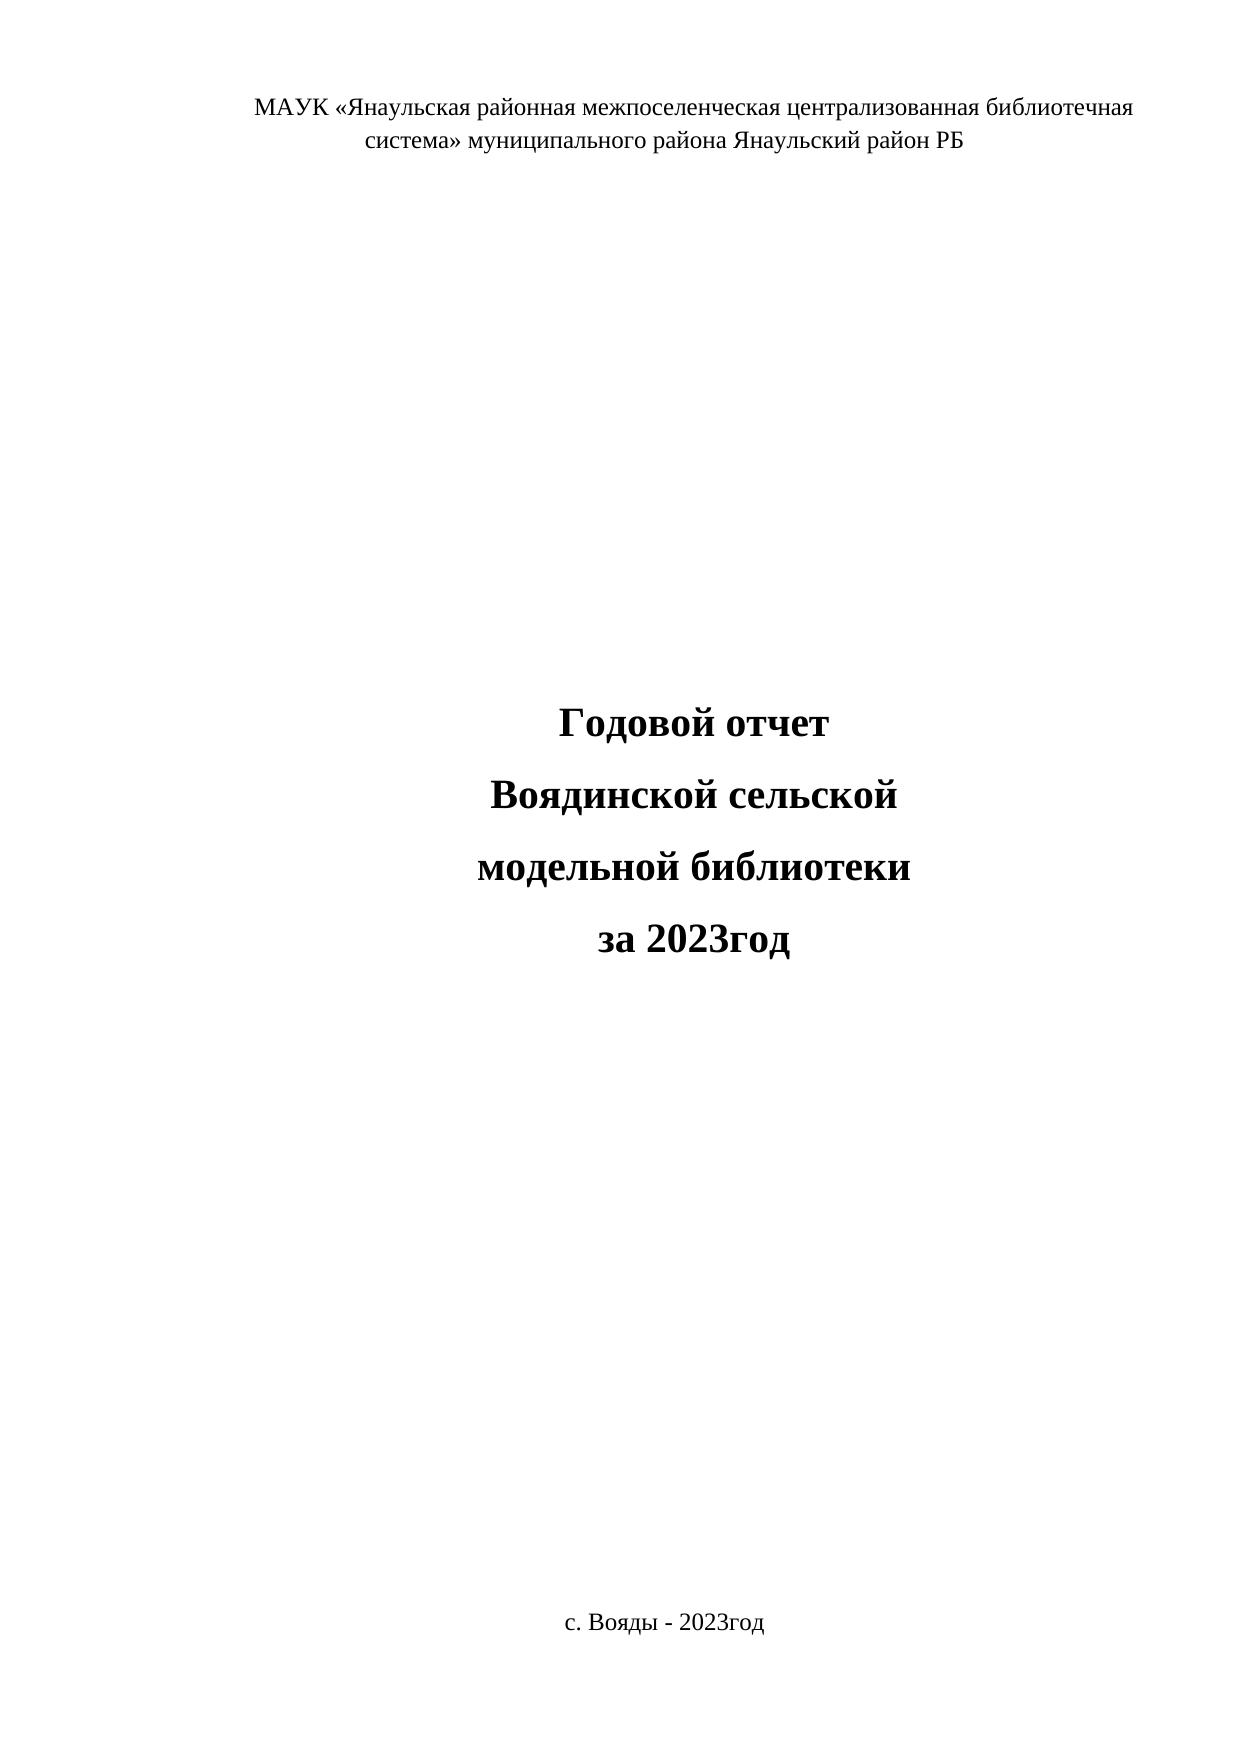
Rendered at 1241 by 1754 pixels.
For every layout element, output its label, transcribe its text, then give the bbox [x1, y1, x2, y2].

text модельной библиотеки [177, 841, 1152, 889]
text за 2023год [177, 913, 1152, 961]
text с. Вояды - 2023год [177, 1607, 1152, 1636]
text Годовой отчет [177, 698, 1152, 746]
text МАУК «Янаульская районная межпоселенческая централизованная библиотечная система» муниципального района Янаульский район РБ [177, 92, 1152, 154]
text Воядинской сельской [177, 769, 1152, 817]
